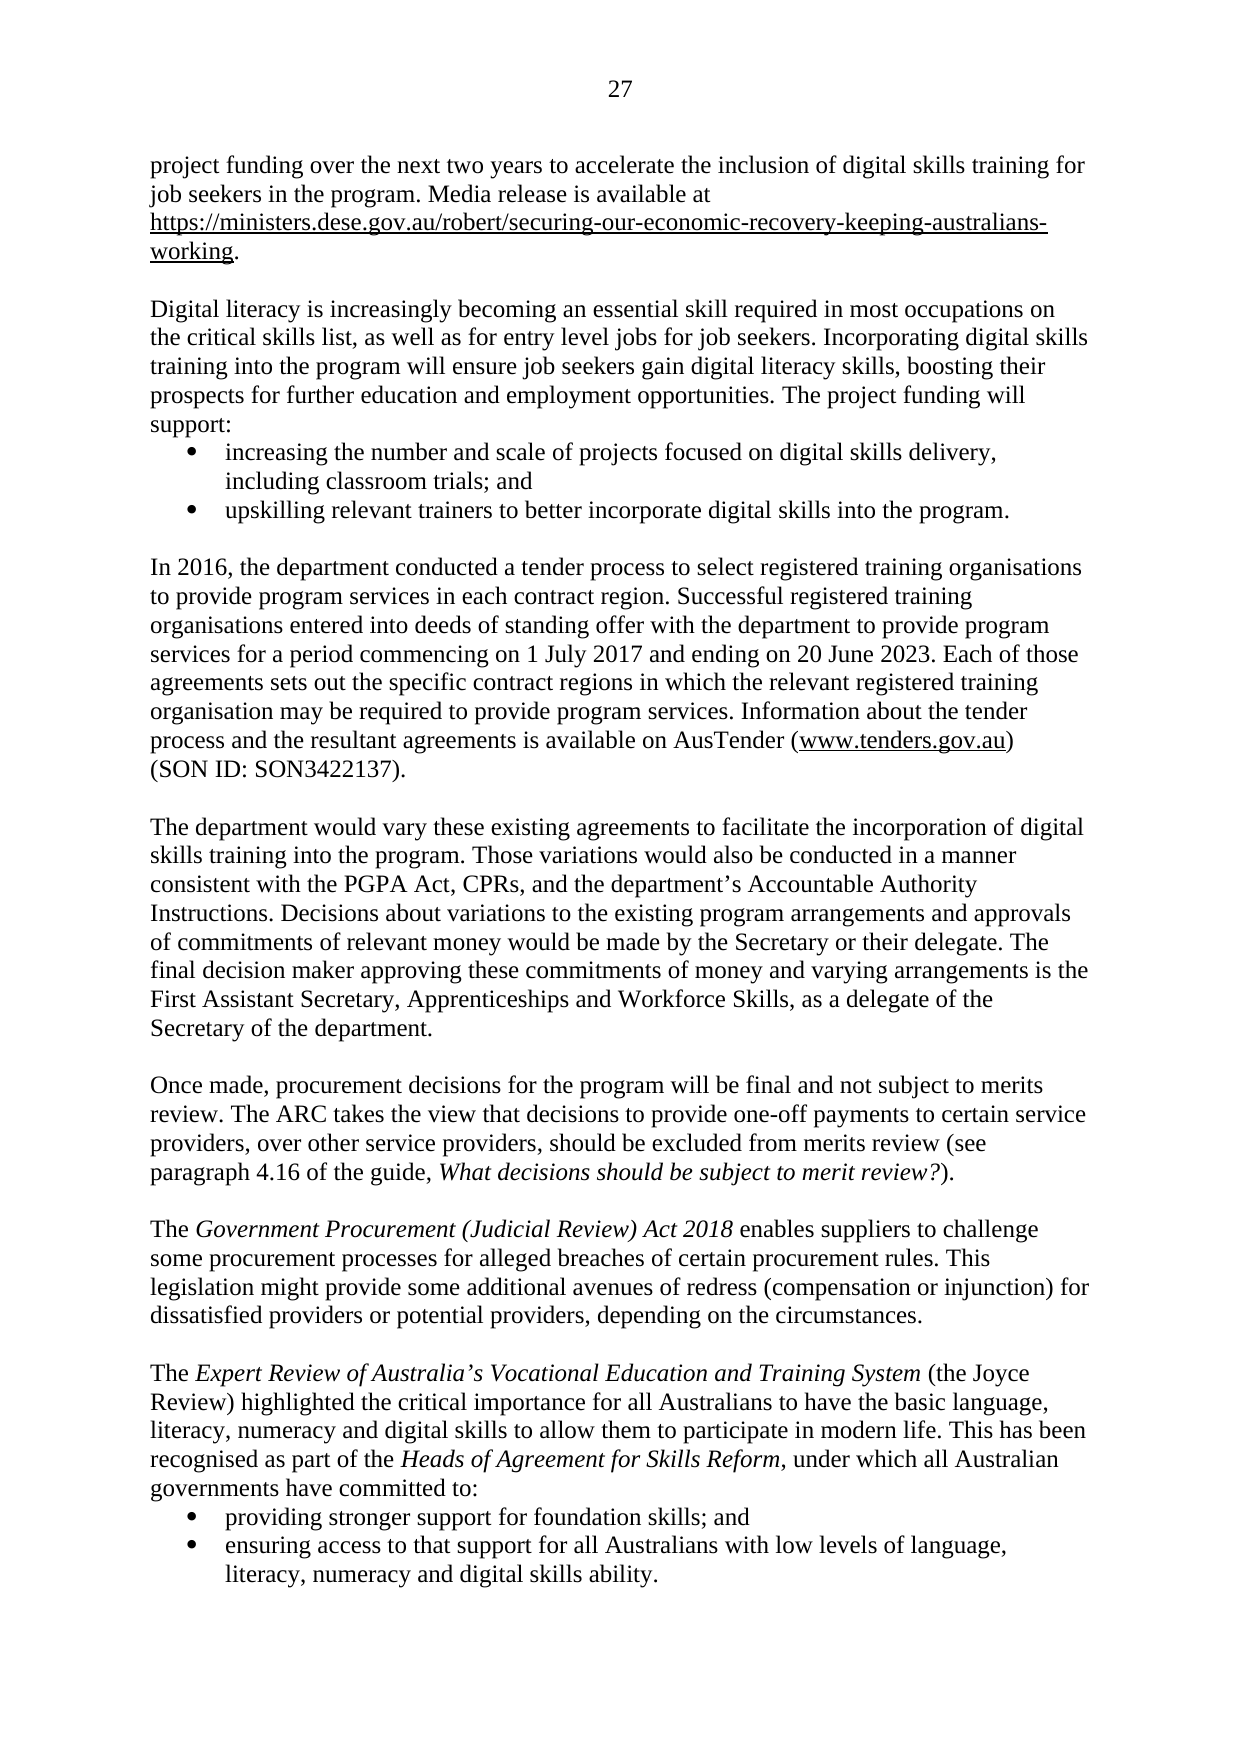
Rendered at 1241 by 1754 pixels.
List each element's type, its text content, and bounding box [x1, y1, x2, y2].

text In 2016, the department conducted a tender process to select registered training organisations to provide program services in each contract region. Successful registered training organisations entered into deeds of standing offer with the department to provide program services for a period commencing on 1 July 2017 and ending on 20 June 2023. Each of those agreements sets out the specific contract regions in which the relevant registered training organisation may be required to provide program services. Information about the tender process and the resultant agreements is available on AusTender (www.tenders.gov.au) (SON ID: SON3422137). [150, 552, 1090, 783]
text The Government Procurement (Judicial Review) Act 2018 enables suppliers to challenge some procurement processes for alleged breaches of certain procurement rules. This legislation might provide some additional avenues of redress (compensation or injunction) for dissatisfied providers or potential providers, depending on the circumstances. [150, 1214, 1090, 1329]
text Digital literacy is increasingly becoming an essential skill required in most occupations on the critical skills list, as well as for entry level jobs for job seekers. Incorporating digital skills training into the program will ensure job seekers gain digital literacy skills, boosting their prospects for further education and employment opportunities. The project funding will support: [150, 294, 1090, 437]
list providing stronger support for foundation skills; and [187, 1502, 1090, 1530]
list upskilling relevant trainers to better incorporate digital skills into the program. [187, 495, 1090, 524]
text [150, 150, 1090, 265]
text The Expert Review of Australia’s Vocational Education and Training System (the Joyce Review) highlighted the critical importance for all Australians to have the basic language, literacy, numeracy and digital skills to allow them to participate in modern life. This has been recognised as part of the Heads of Agreement for Skills Reform, under which all Australian governments have committed to: [150, 1358, 1090, 1502]
list increasing the number and scale of projects focused on digital skills delivery, including classroom trials; and [187, 437, 1090, 495]
text Once made, procurement decisions for the program will be final and not subject to merits review. The ARC takes the view that decisions to provide one-off payments to certain service providers, over other service providers, should be excluded from merits review (see paragraph 4.16 of the guide, What decisions should be subject to merit review?). [150, 1070, 1090, 1185]
text The department would vary these existing agreements to facilitate the incorporation of digital skills training into the program. Those variations would also be conducted in a manner consistent with the PGPA Act, CPRs, and the department’s Accountable Authority Instructions. Decisions about variations to the existing program arrangements and approvals of commitments of relevant money would be made by the Secretary or their delegate. The final decision maker approving these commitments of money and varying arrangements is the First Assistant Secretary, Apprenticeships and Workforce Skills, as a delegate of the Secretary of the department. [150, 812, 1090, 1042]
list ensuring access to that support for all Australians with low levels of language, literacy, numeracy and digital skills ability. [187, 1530, 1090, 1588]
